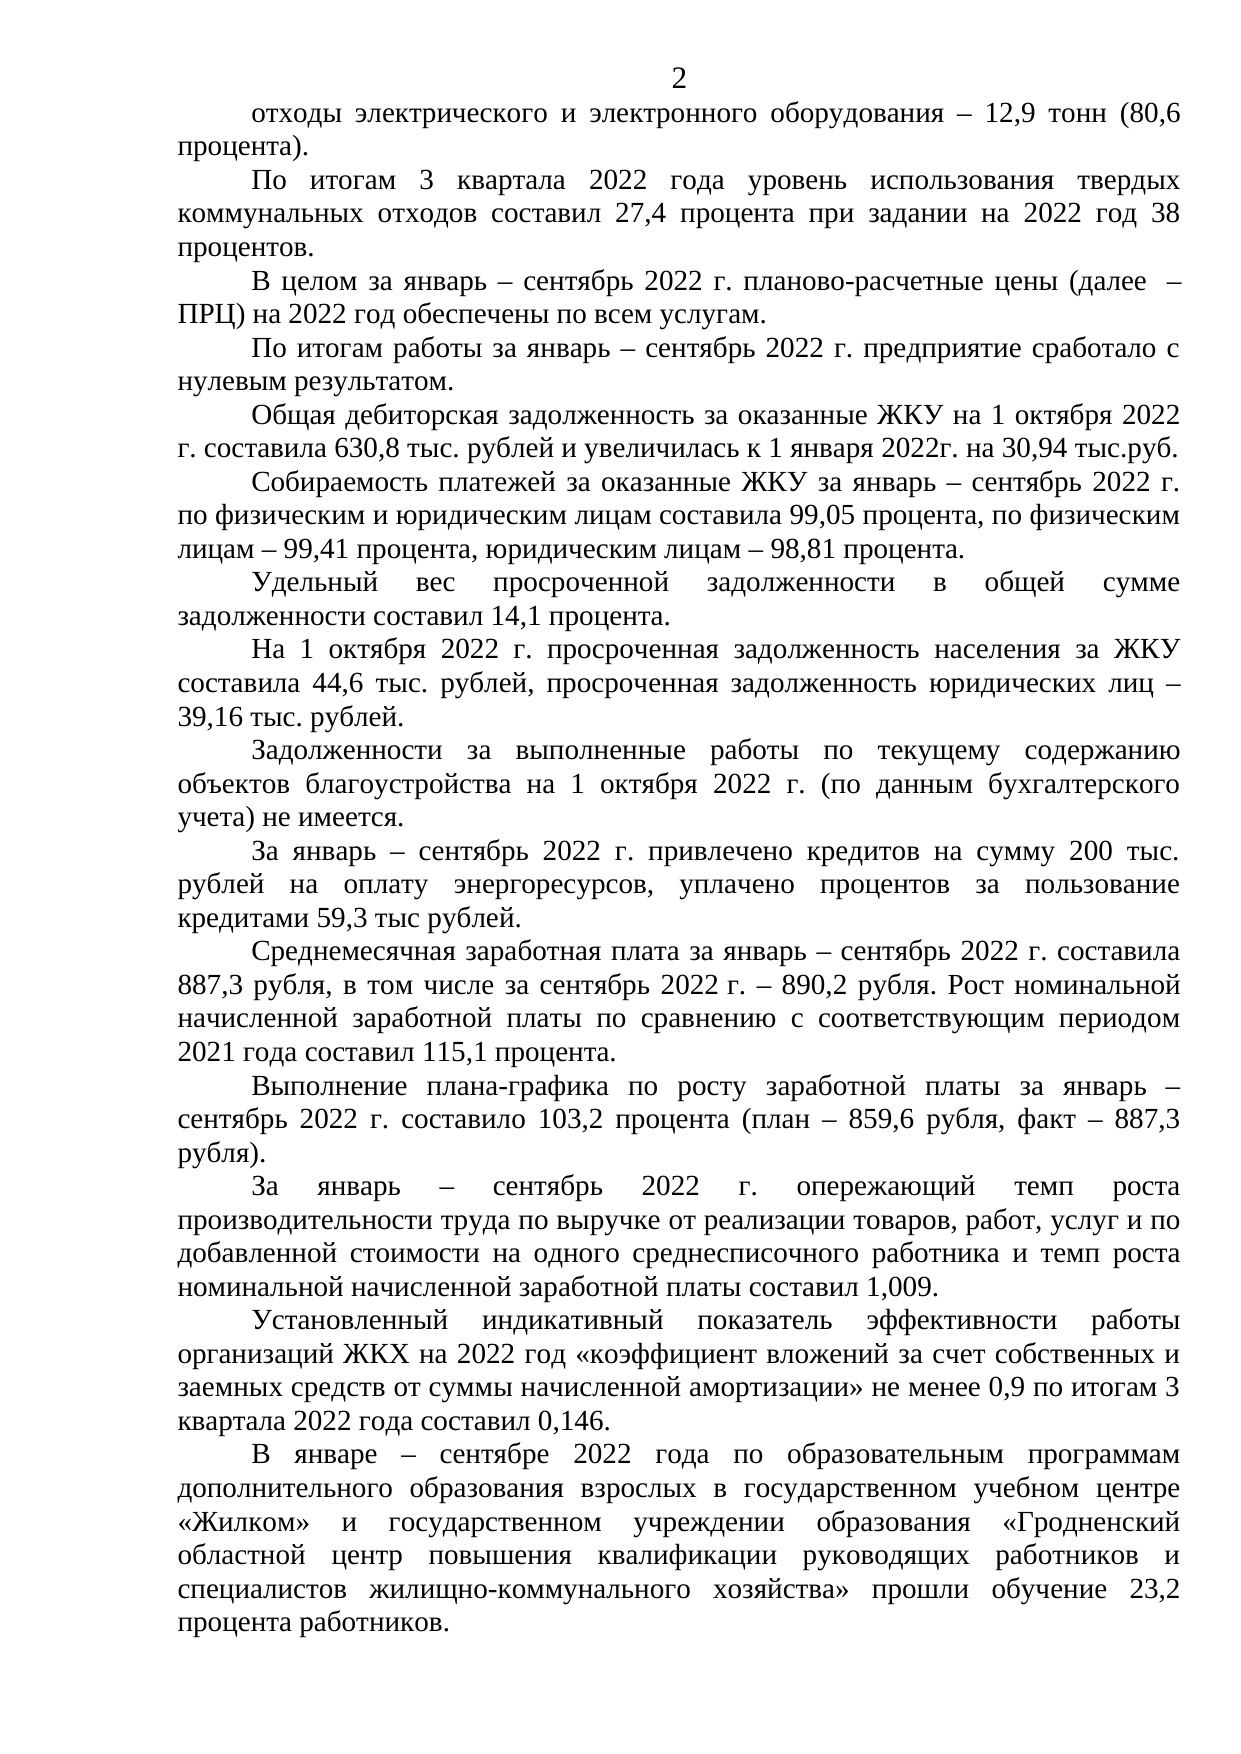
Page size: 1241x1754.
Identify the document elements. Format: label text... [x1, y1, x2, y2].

text За январь – сентябрь 2022 г. опережающий темп роста производительности труда по выручке от реализации товаров, работ, услуг и по добавленной стоимости на одного среднесписочного работника и темп роста номинальной начисленной заработной платы составил 1,009. [177, 1168, 1181, 1302]
text В январе – сентябре 2022 года по образовательным программам дополнительного образования взрослых в государственном учебном центре «Жилком» и государственном учреждении образования «Гродненский областной центр повышения квалификации руководящих работников и специалистов жилищно-коммунального хозяйства» прошли обучение 23,2 процента работников. [177, 1437, 1181, 1638]
text Выполнение плана-графика по росту заработной платы за январь – сентябрь 2022 г. составило 103,2 процента (план – 859,6 рубля, факт – 887,3 рубля). [177, 1068, 1181, 1168]
text Среднемесячная заработная плата за январь – сентябрь 2022 г. составила 887,3 рубля, в том числе за сентябрь 2022 г. – 890,2 рубля. Рост номинальной начисленной заработной платы по сравнению с соответствующим периодом 2021 года составил 115,1 процента. [177, 933, 1181, 1068]
text Задолженности за выполненные работы по текущему содержанию объектов благоустройства на 1 октября 2022 г. (по данным бухгалтерского учета) не имеется. [177, 732, 1181, 833]
text По итогам 3 квартала 2022 года уровень использования твердых коммунальных отходов составил 27,4 процента при задании на 2022 год 38 процентов. [177, 162, 1181, 263]
text Установленный индикативный показатель эффективности работы организаций ЖКХ на 2022 год «коэффициент вложений за счет собственных и заемных средств от суммы начисленной амортизации» не менее 0,9 по итогам 3 квартала 2022 года составил 0,146. [177, 1302, 1181, 1437]
text На 1 октября 2022 г. просроченная задолженность населения за ЖКУ составила 44,6 тыс. рублей, просроченная задолженность юридических лиц – 39,16 тыс. рублей. [177, 632, 1181, 732]
text В целом за январь – сентябрь 2022 г. планово-расчетные цены (далее – ПРЦ) на 2022 год обеспечены по всем услугам. [177, 263, 1181, 330]
text Общая дебиторская задолженность за оказанные ЖКУ на 1 октября 2022 г. составила 630,8 тыс. рублей и увеличилась к 1 января 2022г. на 30,94 тыс.руб. [177, 397, 1181, 464]
text Удельный вес просроченной задолженности в общей сумме задолженности составил 14,1 процента. [177, 564, 1181, 632]
text отходы электрического и электронного оборудования – 12,9 тонн (80,6 процента). [177, 95, 1181, 162]
text За январь – сентябрь 2022 г. привлечено кредитов на сумму 200 тыс. рублей на оплату энергоресурсов, уплачено процентов за пользование кредитами 59,3 тыс рублей. [177, 833, 1181, 933]
text По итогам работы за январь – сентябрь 2022 г. предприятие сработало с нулевым результатом. [177, 330, 1181, 397]
text Собираемость платежей за оказанные ЖКУ за январь – сентябрь 2022 г. по физическим и юридическим лицам составила 99,05 процента, по физическим лицам – 99,41 процента, юридическим лицам – 98,81 процента. [177, 464, 1181, 564]
